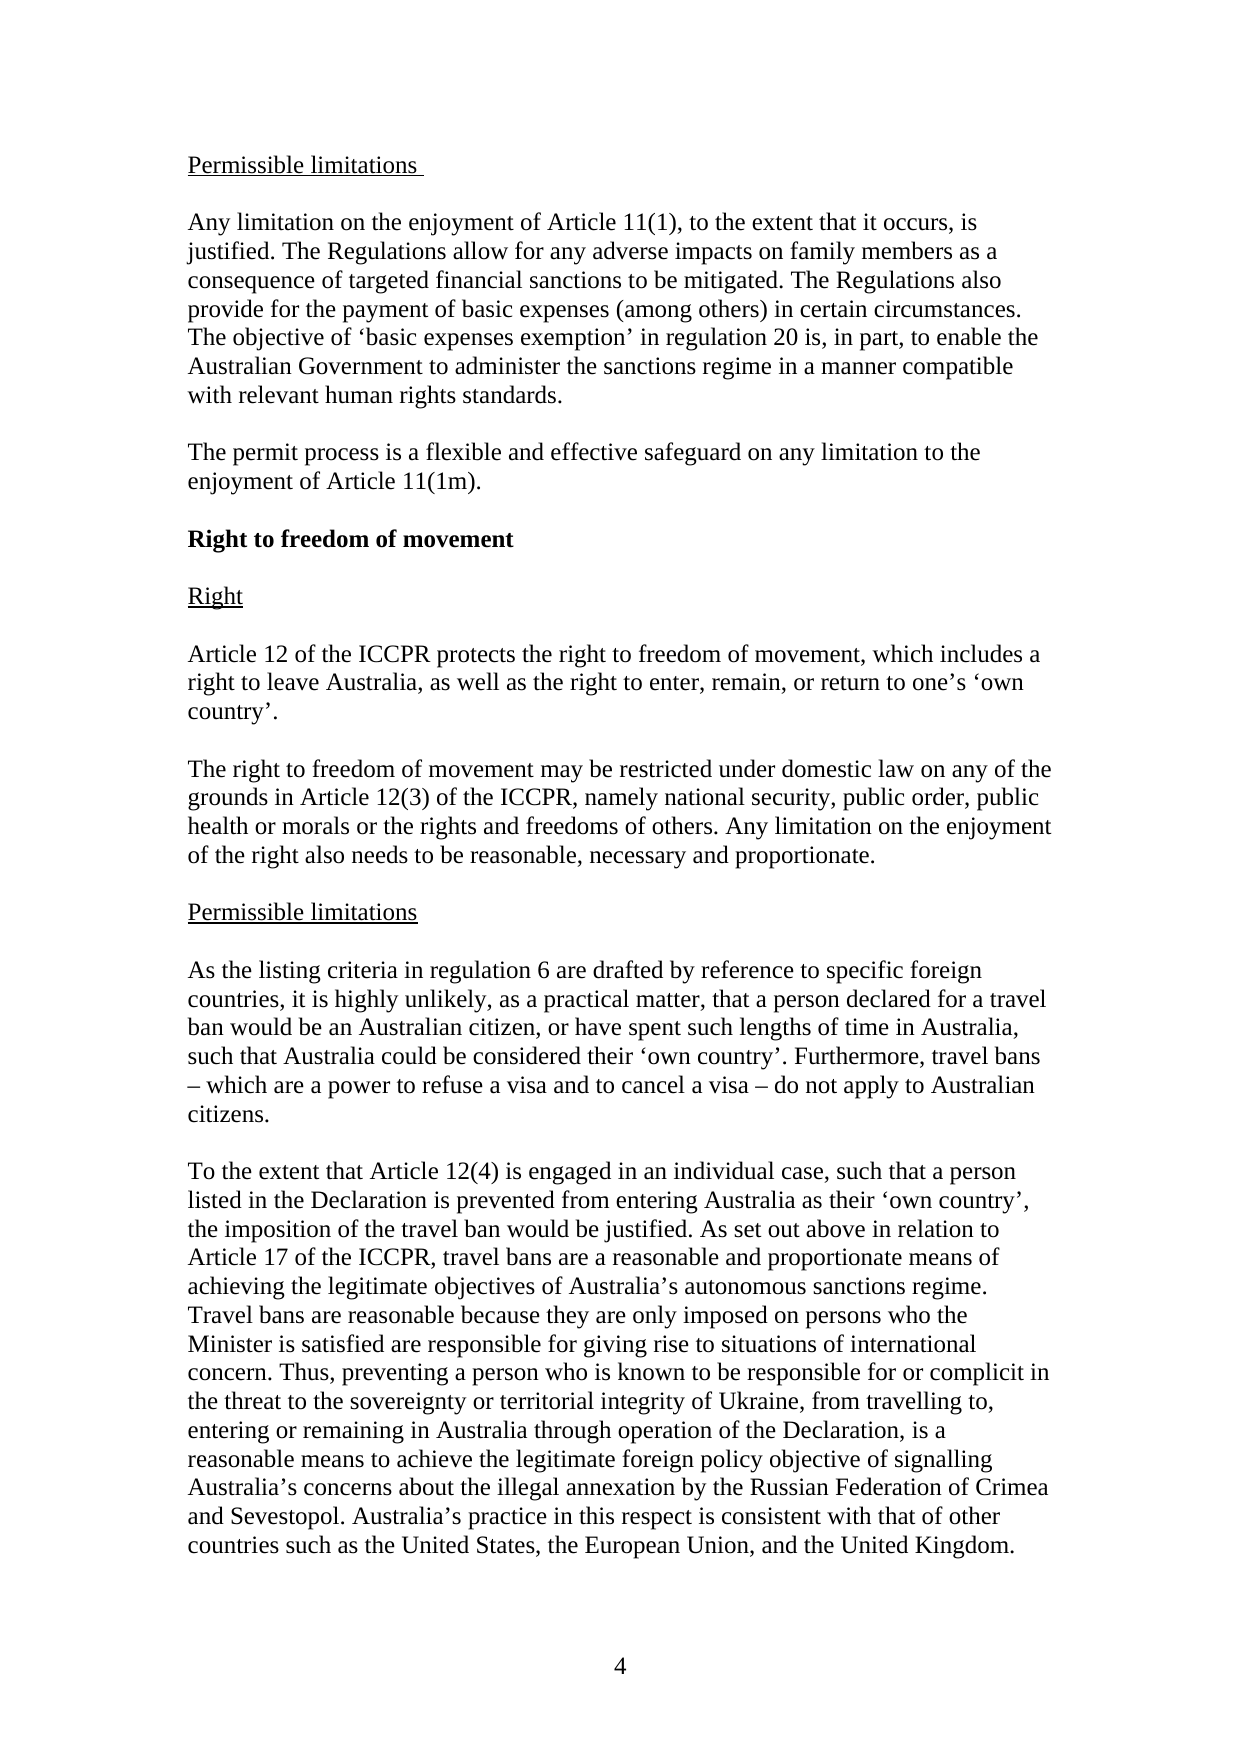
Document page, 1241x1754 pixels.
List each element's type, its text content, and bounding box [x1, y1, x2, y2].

text The permit process is a flexible and effective safeguard on any limitation to the enjoyment of Article 11(1m). [187, 437, 1053, 495]
text To the extent that Article 12(4) is engaged in an individual case, such that a person listed in the Declaration is prevented from entering Australia as their ‘own country’, the imposition of the travel ban would be justified. As set out above in relation to Article 17 of the ICCPR, travel bans are a reasonable and proportionate means of achieving the legitimate objectives of Australia’s autonomous sanctions regime. Travel bans are reasonable because they are only imposed on persons who the Minister is satisfied are responsible for giving rise to situations of international concern. Thus, preventing a person who is known to be responsible for or complicit in the threat to the sovereignty or territorial integrity of Ukraine, from travelling to, entering or remaining in Australia through operation of the Declaration, is a reasonable means to achieve the legitimate foreign policy objective of signalling Australia’s concerns about the illegal annexation by the Russian Federation of Crimea and Sevestopol. Australia’s practice in this respect is consistent with that of other countries such as the United States, the European Union, and the United Kingdom. [187, 1156, 1053, 1559]
text As the listing criteria in regulation 6 are drafted by reference to specific foreign countries, it is highly unlikely, as a practical matter, that a person declared for a travel ban would be an Australian citizen, or have spent such lengths of time in Australia, such that Australia could be considered their ‘own country’. Furthermore, travel bans – which are a power to refuse a visa and to cancel a visa – do not apply to Australian citizens. [187, 955, 1053, 1127]
text Permissible limitations [187, 150, 1053, 179]
text Any limitation on the enjoyment of Article 11(1), to the extent that it occurs, is justified. The Regulations allow for any adverse impacts on family members as a consequence of targeted financial sanctions to be mitigated. The Regulations also provide for the payment of basic expenses (among others) in certain circumstances. The objective of ‘basic expenses exemption’ in regulation 20 is, in part, to enable the Australian Government to administer the sanctions regime in a manner compatible with relevant human rights standards. [187, 207, 1053, 409]
text Right [187, 581, 1053, 610]
text Right to freedom of movement [187, 524, 1053, 552]
text Permissible limitations [187, 897, 1053, 926]
text Article 12 of the ICCPR protects the right to freedom of movement, which includes a right to leave Australia, as well as the right to enter, remain, or return to one’s ‘own country’. [187, 639, 1053, 725]
text The right to freedom of movement may be restricted under domestic law on any of the grounds in Article 12(3) of the ICCPR, namely national security, public order, public health or morals or the rights and freedoms of others. Any limitation on the enjoyment of the right also needs to be reasonable, necessary and proportionate. [187, 754, 1053, 869]
